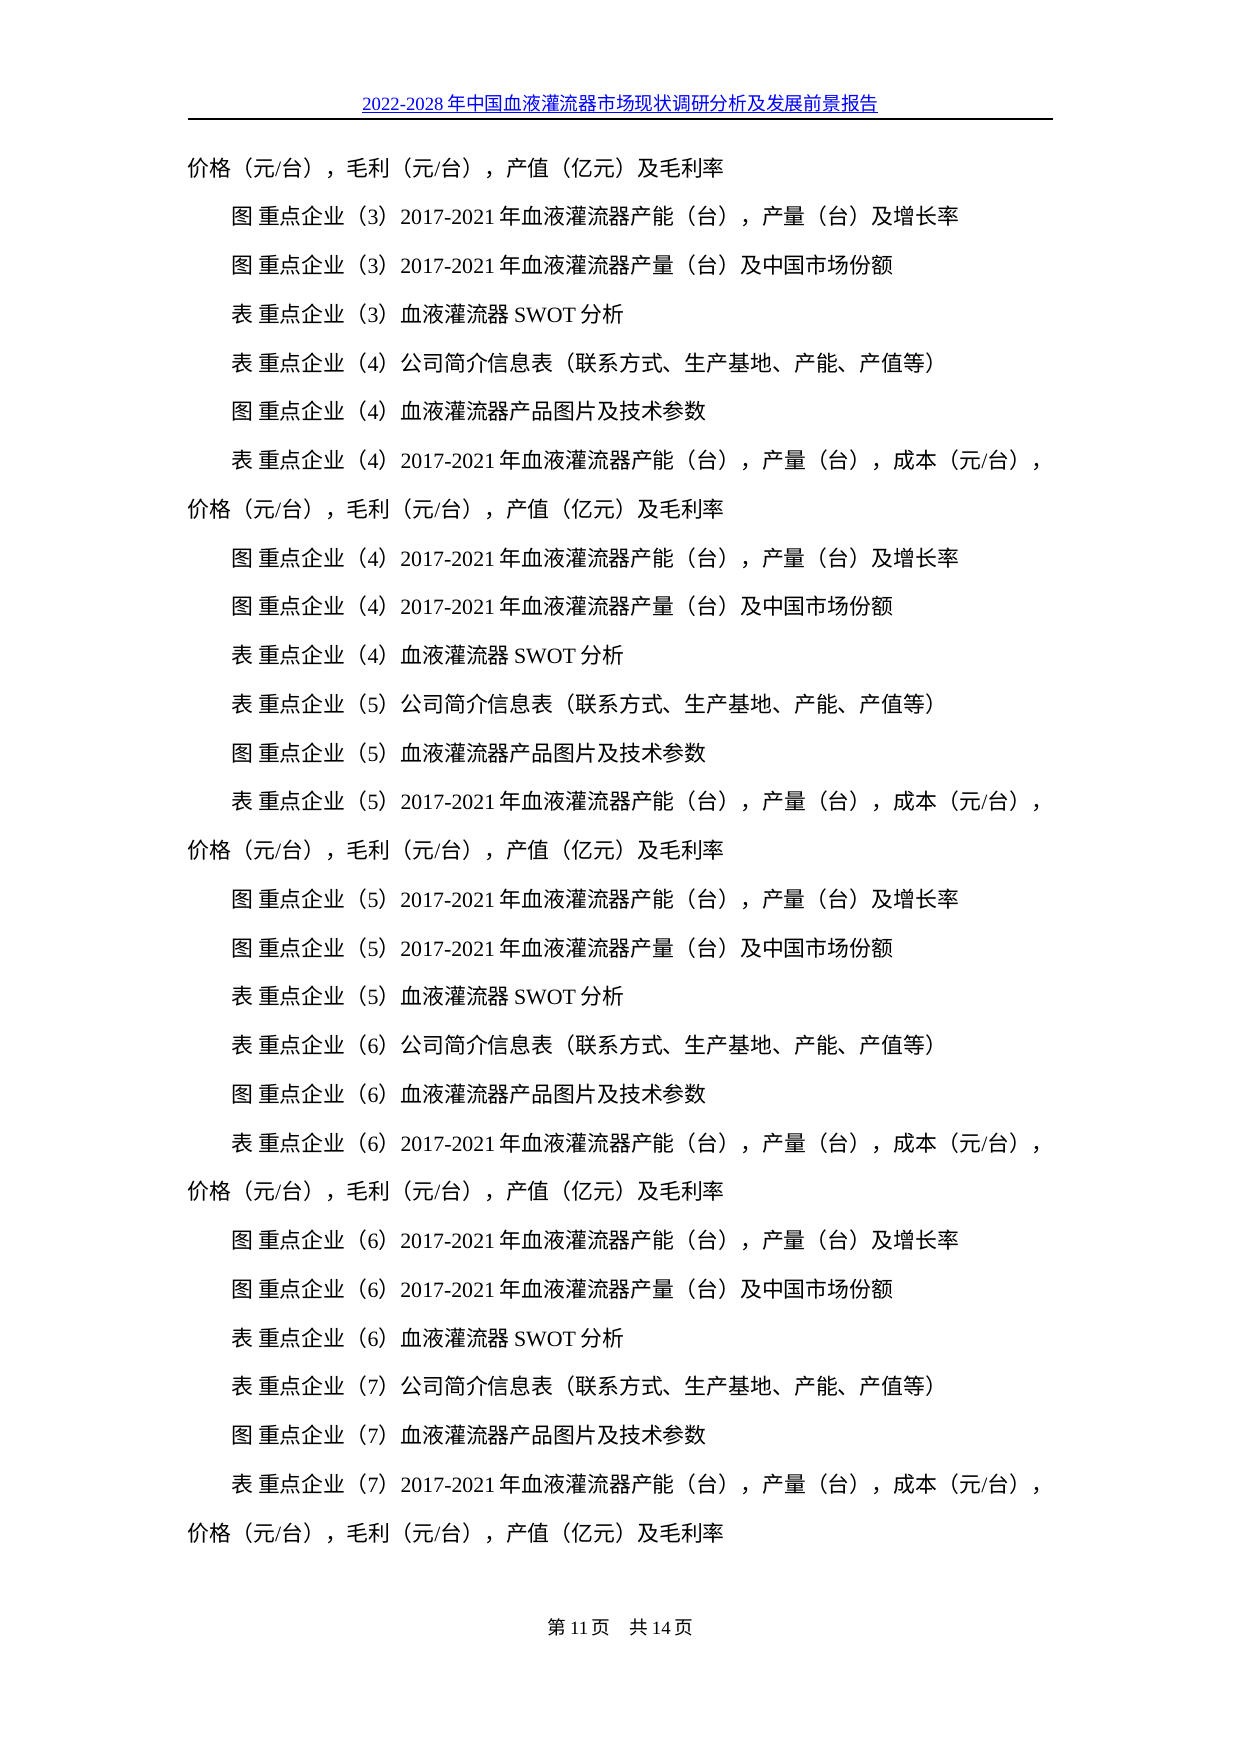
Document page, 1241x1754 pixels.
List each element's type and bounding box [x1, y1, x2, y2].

text [187, 150, 1053, 1548]
